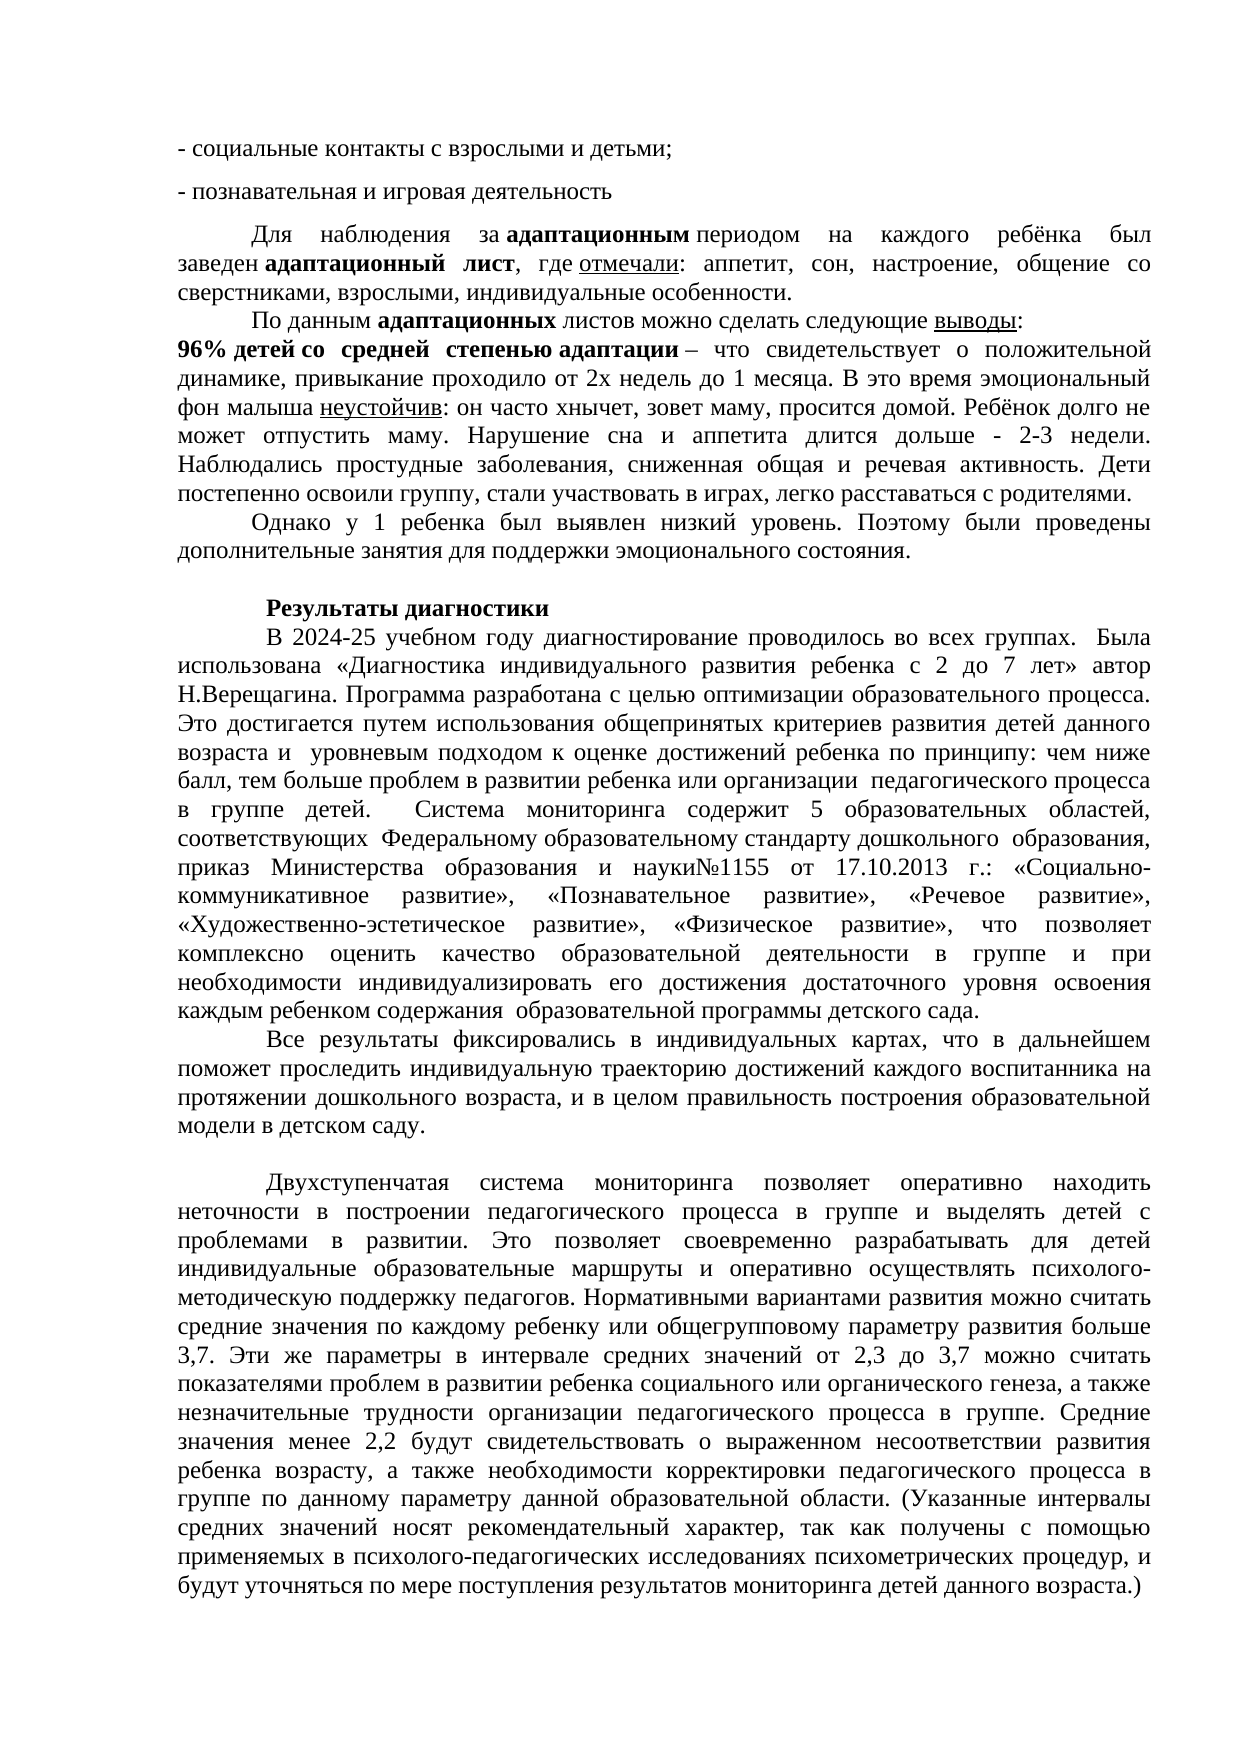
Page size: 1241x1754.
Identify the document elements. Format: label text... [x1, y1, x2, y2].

text - социальные контакты с взрослыми и детьми; [177, 133, 1152, 162]
text По данным адаптационных листов можно сделать следующие выводы: [177, 305, 1152, 334]
text 96% детей со средней степенью адаптации – что свидетельствует о положительной динамике, привыкание проходило от 2х недель до 1 месяца. В это время эмоциональный фон малыша неустойчив: он часто хнычет, зовет маму, просится домой. Ребёнок долго не может отпустить маму. Нарушение сна и аппетита длится дольше - 2-3 недели. Наблюдались простудные заболевания, сниженная общая и речевая активность. Дети постепенно освоили группу, стали участвовать в играх, легко расставаться с родителями. [177, 334, 1152, 507]
text Все результаты фиксировались в индивидуальных картах, что в дальнейшем поможет проследить индивидуальную траекторию достижений каждого воспитанника на протяжении дошкольного возраста, и в целом правильность построения образовательной модели в детском саду. [177, 1024, 1152, 1139]
text Результаты диагностики [177, 593, 1152, 622]
text - познавательная и игровая деятельность [177, 176, 1152, 205]
text В 2024-25 учебном году диагностирование проводилось во всех группах. Была использована «Диагностика индивидуального развития ребенка с 2 до 7 лет» автор Н.Верещагина. Программа разработана с целью оптимизации образовательного процесса. Это достигается путем использования общепринятых критериев развития детей данного возраста и уровневым подходом к оценке достижений ребенка по принципу: чем ниже балл, тем больше проблем в развитии ребенка или организации педагогического процесса в группе детей. Система мониторинга содержит 5 образовательных областей, соответствующих Федеральному образовательному стандарту дошкольного образования, приказ Министерства образования и науки№1155 от 17.10.2013 г.: «Социально-коммуникативное развитие», «Познавательное развитие», «Речевое развитие», «Художественно-эстетическое развитие», «Физическое развитие», что позволяет комплексно оценить качество образовательной деятельности в группе и при необходимости индивидуализировать его достижения достаточного уровня освоения каждым ребенком содержания образовательной программы детского сада. [177, 622, 1152, 1024]
text Для наблюдения за адаптационным периодом на каждого ребёнка был заведен адаптационный лист, где отмечали: аппетит, сон, настроение, общение со сверстниками, взрослыми, индивидуальные особенности. [177, 219, 1152, 305]
text Двухступенчатая система мониторинга позволяет оперативно находить неточности в построении педагогического процесса в группе и выделять детей с проблемами в развитии. Это позволяет своевременно разрабатывать для детей индивидуальные образовательные маршруты и оперативно осуществлять психолого-методическую поддержку педагогов. Нормативными вариантами развития можно считать средние значения по каждому ребенку или общегрупповому параметру развития больше 3,7. Эти же параметры в интервале средних значений от 2,3 до 3,7 можно считать показателями проблем в развитии ребенка социального или органического генеза, а также незначительные трудности организации педагогического процесса в группе. Средние значения менее 2,2 будут свидетельствовать о выраженном несоответствии развития ребенка возрасту, а также необходимости корректировки педагогического процесса в группе по данному параметру данной образовательной области. (Указанные интервалы средних значений носят рекомендательный характер, так как получены с помощью применяемых в психолого-педагогических исследованиях психометрических процедур, и будут уточняться по мере поступления результатов мониторинга детей данного возраста.) [177, 1167, 1152, 1598]
text Однако у 1 ребенка был выявлен низкий уровень. Поэтому были проведены дополнительные занятия для поддержки эмоционального состояния. [177, 507, 1152, 564]
